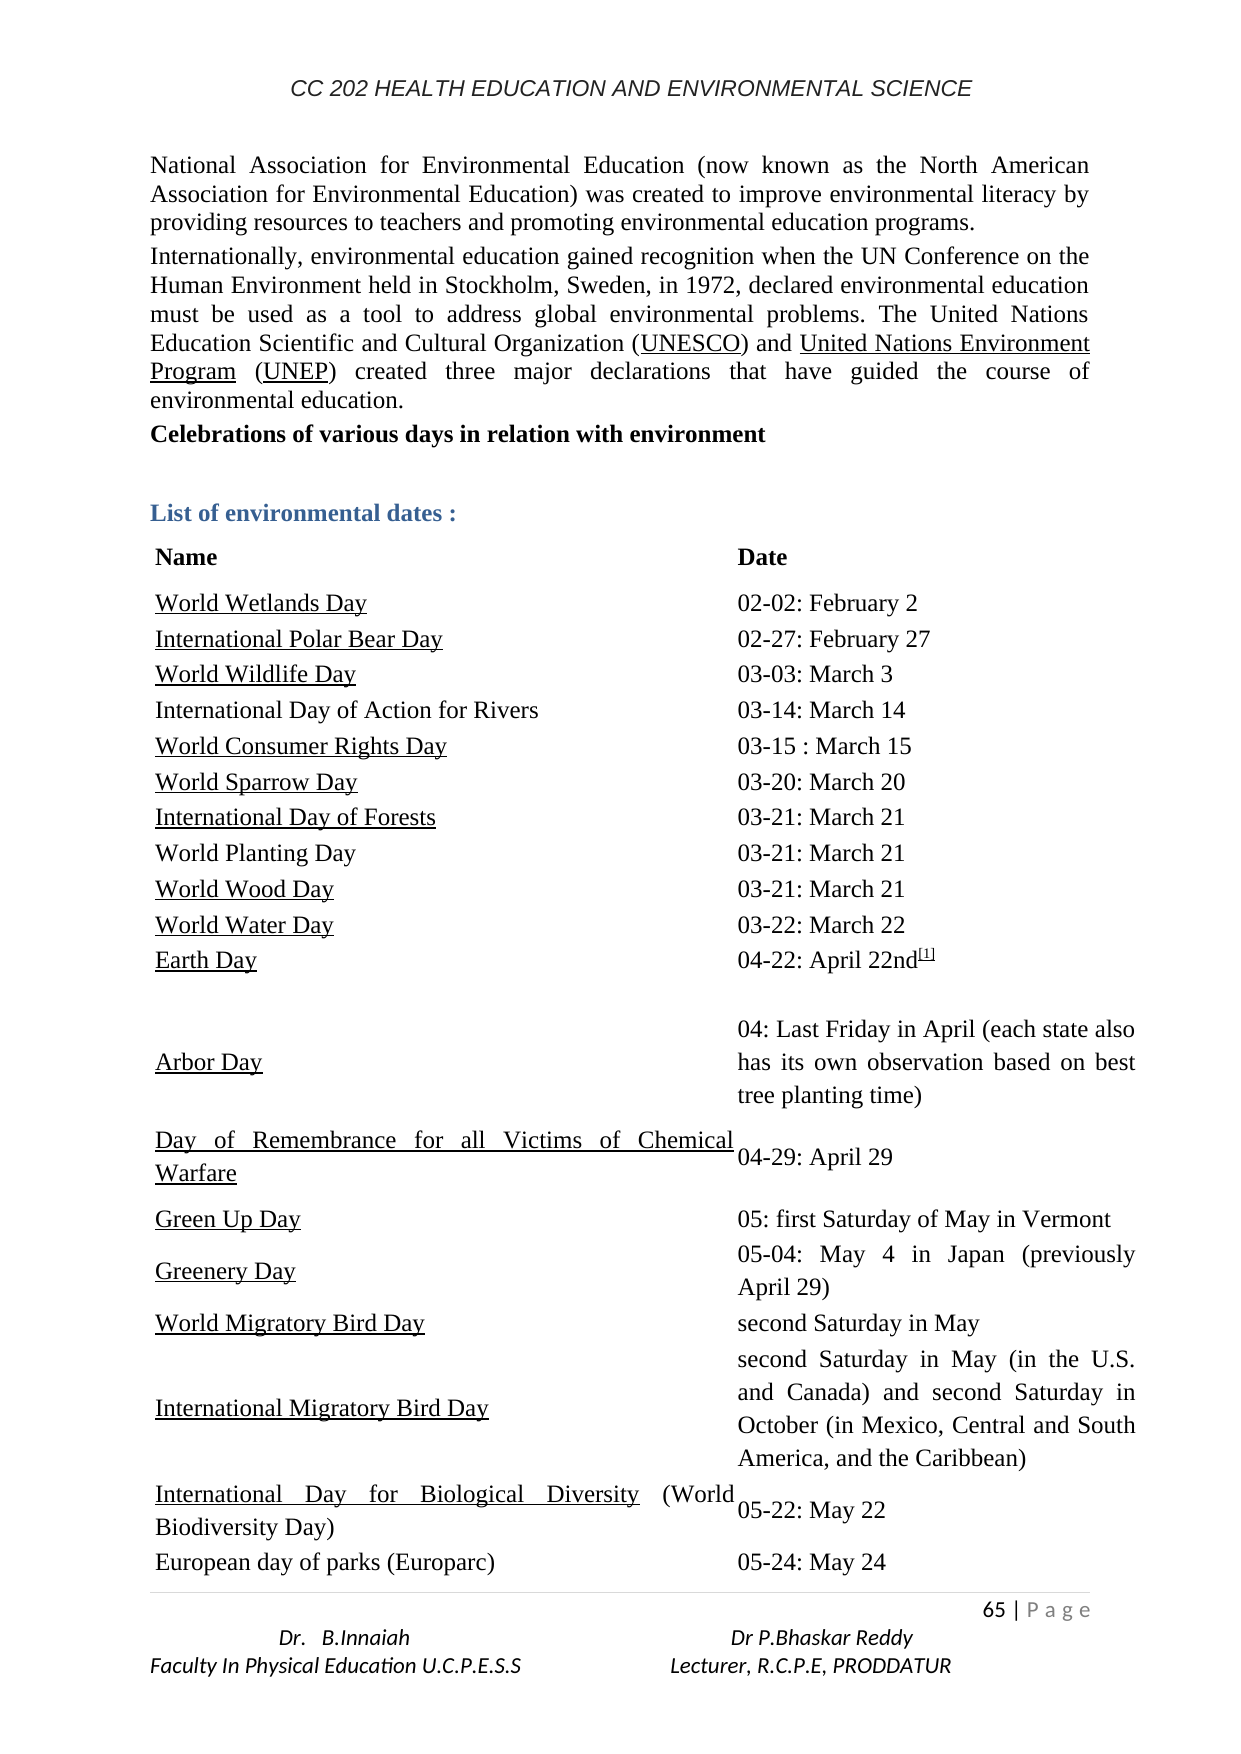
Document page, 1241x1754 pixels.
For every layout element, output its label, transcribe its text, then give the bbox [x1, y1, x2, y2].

table_header Name [153, 531, 736, 587]
text Internationally, environmental education gained recognition when the UN Conference on the Human Environment held in Stockholm, Sweden, in 1972, declared environmental education must be used as a tool to address global environmental problems. The United Nations Education Scientific and Cultural Organization (UNESCO) and United Nations Environment Program (UNEP) created three major declarations that have guided the course of environmental education. [150, 241, 1090, 414]
table_cell European day of parks (Europarc) [153, 1546, 736, 1582]
table_cell 03-15 : March 15 [736, 730, 1137, 765]
subtitle List of environmental dates : [150, 498, 1090, 526]
table_cell World Wood Day [153, 873, 736, 908]
table_cell World Migratory Bird Day [153, 1307, 736, 1342]
table_cell International Day for Biological Diversity (World Biodiversity Day) [153, 1477, 736, 1546]
table_cell World Consumer Rights Day [153, 730, 736, 765]
table_cell World Water Day [153, 908, 736, 944]
table_cell International Day of Forests [153, 801, 736, 837]
table_cell Earth Day [153, 944, 736, 979]
table_cell Greenery Day [153, 1238, 736, 1307]
table_cell 04-29: April 29 [736, 1114, 1137, 1202]
table_cell second Saturday in May (in the U.S. and Canada) and second Saturday in October (in Mexico, Central and South America, and the Caribbean) [736, 1343, 1137, 1477]
table_cell 04: Last Friday in April (each state also has its own observation based on best tree planting time) [736, 980, 1137, 1114]
table_cell 04-22: April 22nd[1] [736, 944, 1137, 979]
table_cell 03-14: March 14 [736, 694, 1137, 729]
table_cell 03-21: March 21 [736, 801, 1137, 837]
table_cell 05-22: May 22 [736, 1477, 1137, 1546]
table_cell second Saturday in May [736, 1307, 1137, 1342]
table_cell World Wildlife Day [153, 658, 736, 694]
table_cell 03-20: March 20 [736, 765, 1137, 801]
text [150, 150, 1090, 236]
text Celebrations of various days in relation with environment [150, 419, 1090, 448]
table_cell 05-04: May 4 in Japan (previously April 29) [736, 1238, 1137, 1307]
table_cell International Day of Action for Rivers [153, 694, 736, 729]
table_cell International Migratory Bird Day [153, 1343, 736, 1477]
table_cell International Polar Bear Day [153, 622, 736, 658]
table_cell 02-27: February 27 [736, 622, 1137, 658]
table_cell Green Up Day [153, 1202, 736, 1238]
table_cell 03-21: March 21 [736, 837, 1137, 872]
table_cell 05: first Saturday of May in Vermont [736, 1202, 1137, 1238]
table_cell 02-02: February 2 [736, 587, 1137, 622]
table_cell 03-22: March 22 [736, 908, 1137, 944]
table_cell World Planting Day [153, 837, 736, 872]
table_cell 03-03: March 3 [736, 658, 1137, 694]
table_header Date [736, 531, 1016, 587]
table_cell 03-21: March 21 [736, 873, 1137, 908]
table_cell 05-24: May 24 [736, 1546, 1137, 1582]
table_cell Day of Remembrance for all Victims of Chemical Warfare [153, 1114, 736, 1202]
table_cell World Wetlands Day [153, 587, 736, 622]
table_cell World Sparrow Day [153, 765, 736, 801]
table_cell Arbor Day [153, 980, 736, 1114]
